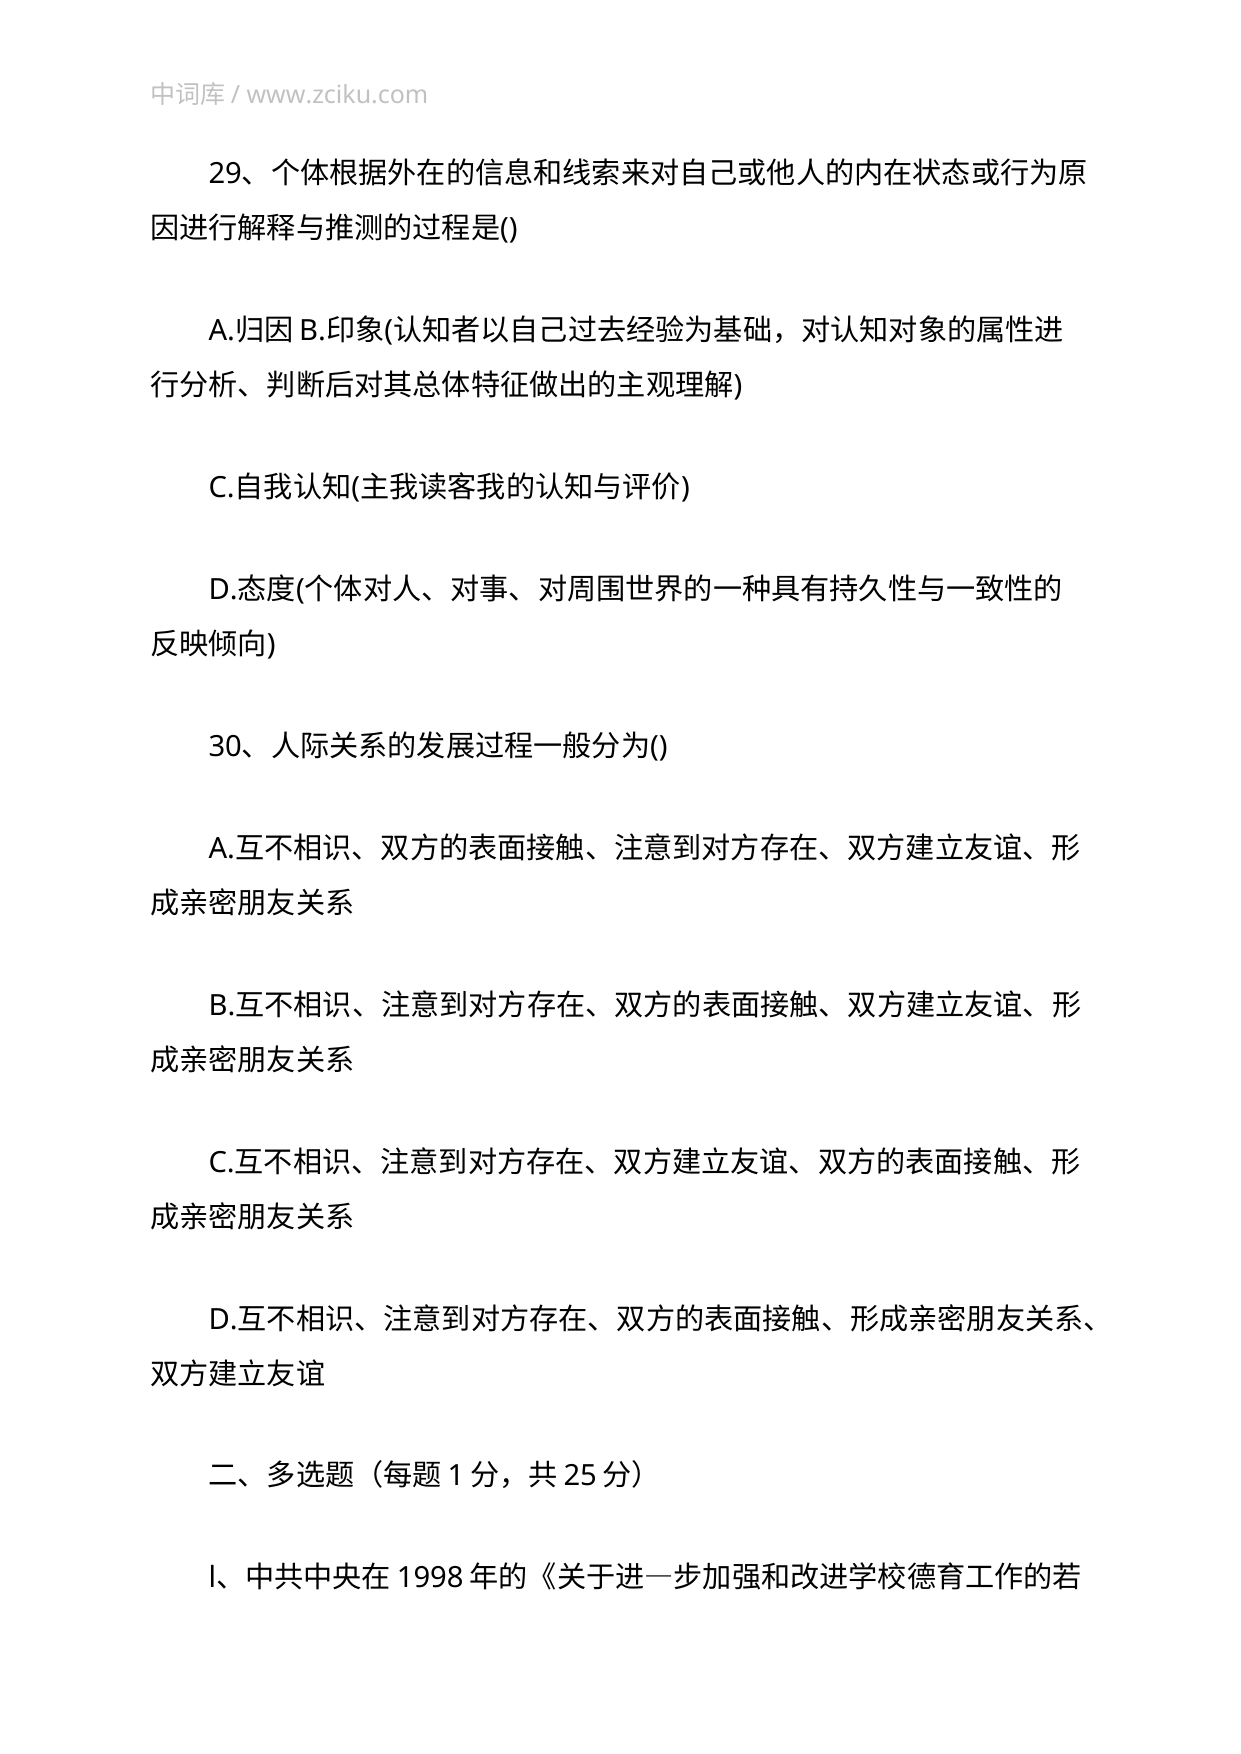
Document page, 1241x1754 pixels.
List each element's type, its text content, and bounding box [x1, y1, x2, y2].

text C.自我认知(主我读客我的认知与评价) [150, 464, 1090, 506]
text 30、人际关系的发展过程一般分为() [150, 723, 1090, 765]
text 二、多选题（每题1分，共25分） [150, 1452, 1090, 1494]
text D.态度(个体对人、对事、对周围世界的一种具有持久性与一致性的反映倾向) [150, 566, 1090, 663]
text A.归因B.印象(认知者以自己过去经验为基础，对认知对象的属性进行分析、判断后对其总体特征做出的主观理解) [150, 307, 1090, 404]
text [150, 1554, 1090, 1596]
text B.互不相识、注意到对方存在、双方的表面接触、双方建立友谊、形成亲密朋友关系 [150, 982, 1090, 1079]
text D.互不相识、注意到对方存在、双方的表面接触、形成亲密朋友关系、双方建立友谊 [150, 1295, 1090, 1392]
text C.互不相识、注意到对方存在、双方建立友谊、双方的表面接触、形成亲密朋友关系 [150, 1138, 1090, 1236]
text A.互不相识、双方的表面接触、注意到对方存在、双方建立友谊、形成亲密朋友关系 [150, 825, 1090, 922]
text 29、个体根据外在的信息和线索来对自己或他人的内在状态或行为原因进行解释与推测的过程是() [150, 150, 1090, 247]
